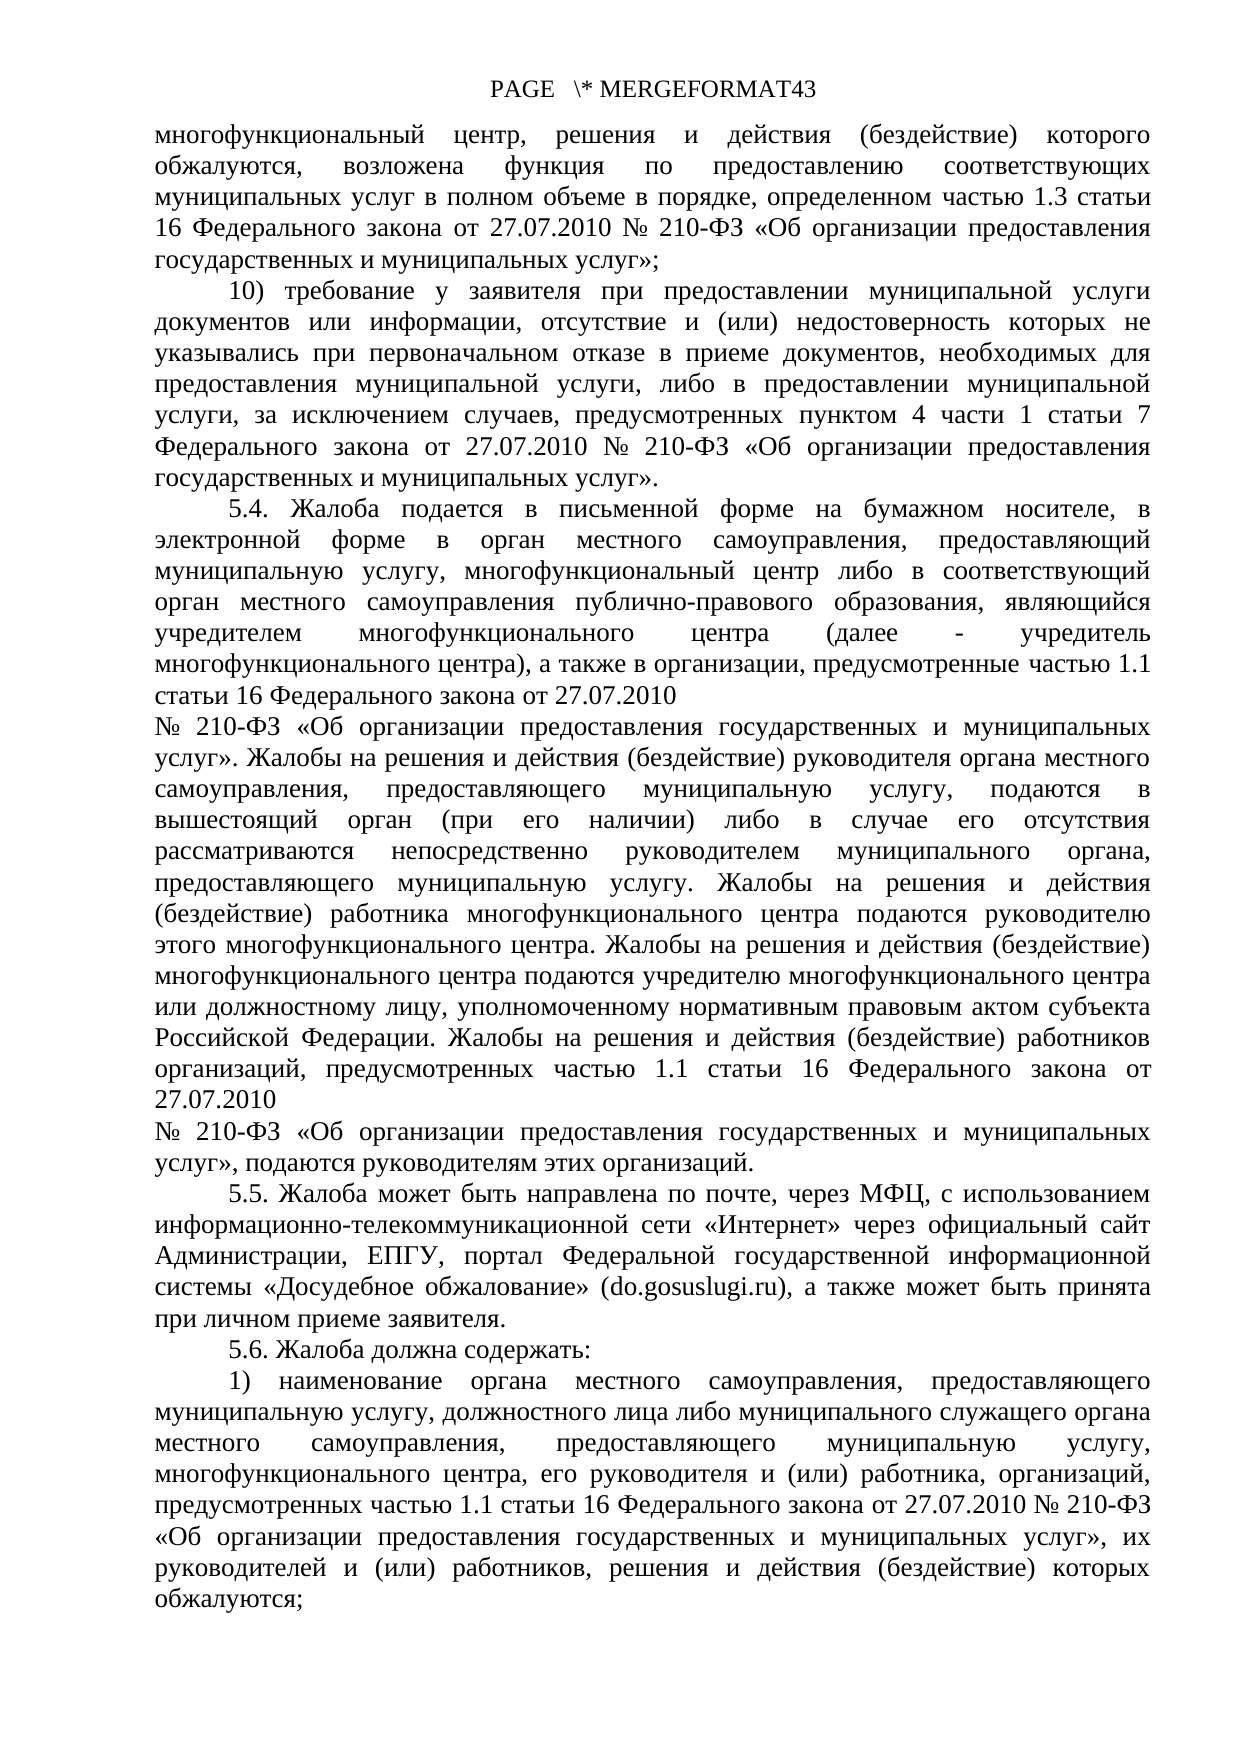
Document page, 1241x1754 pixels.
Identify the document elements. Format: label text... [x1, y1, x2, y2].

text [154, 118, 1152, 274]
text 1) наименование органа местного самоуправления, предоставляющего муниципальную услугу, должностного лица либо муниципального служащего органа местного самоуправления, предоставляющего муниципальную услугу, многофункционального центра, его руководителя и (или) работника, организаций, предусмотренных частью 1.1 статьи 16 Федерального закона от 27.07.2010 № 210-ФЗ «Об организации предоставления государственных и муниципальных услуг», их руководителей и (или) работников, решения и действия (бездействие) которых обжалуются; [154, 1364, 1152, 1613]
text 5.4. Жалоба подается в письменной форме на бумажном носителе, в электронной форме в орган местного самоуправления, предоставляющий муниципальную услугу, многофункциональный центр либо в соответствующий орган местного самоуправления публично-правового образования, являющийся учредителем многофункционального центра (далее - учредитель многофункционального центра), а также в организации, предусмотренные частью 1.1 статьи 16 Федерального закона от 27.07.2010 № 210-ФЗ «Об организации предоставления государственных и муниципальных услуг». Жалобы на решения и действия (бездействие) руководителя органа местного самоуправления, предоставляющего муниципальную услугу, подаются в вышестоящий орган (при его наличии) либо в случае его отсутствия рассматриваются непосредственно руководителем муниципального органа, предоставляющего муниципальную услугу. Жалобы на решения и действия (бездействие) работника многофункционального центра подаются руководителю этого многофункционального центра. Жалобы на решения и действия (бездействие) многофункционального центра подаются учредителю многофункционального центра или должностному лицу, уполномоченному нормативным правовым актом субъекта Российской Федерации. Жалобы на решения и действия (бездействие) работников организаций, предусмотренных частью 1.1 статьи 16 Федерального закона от 27.07.2010 № 210-ФЗ «Об организации предоставления государственных и муниципальных услуг», подаются руководителям этих организаций. [154, 492, 1152, 1177]
text 5.6. Жалоба должна содержать: [154, 1333, 1152, 1364]
text 10) требование у заявителя при предоставлении муниципальной услуги документов или информации, отсутствие и (или) недостоверность которых не указывались при первоначальном отказе в приеме документов, необходимых для предоставления муниципальной услуги, либо в предоставлении муниципальной услуги, за исключением случаев, предусмотренных пунктом 4 части 1 статьи 7 Федерального закона от 27.07.2010 № 210-ФЗ «Об организации предоставления государственных и муниципальных услуг». [154, 274, 1152, 492]
text 5.5. Жалоба может быть направлена по почте, через МФЦ, с использованием информационно-телекоммуникационной сети «Интернет» через официальный сайт Администрации, ЕПГУ, портал Федеральной государственной информационной системы «Досудебное обжалование» (do.gosuslugi.ru), а также может быть принята при личном приеме заявителя. [154, 1177, 1152, 1333]
